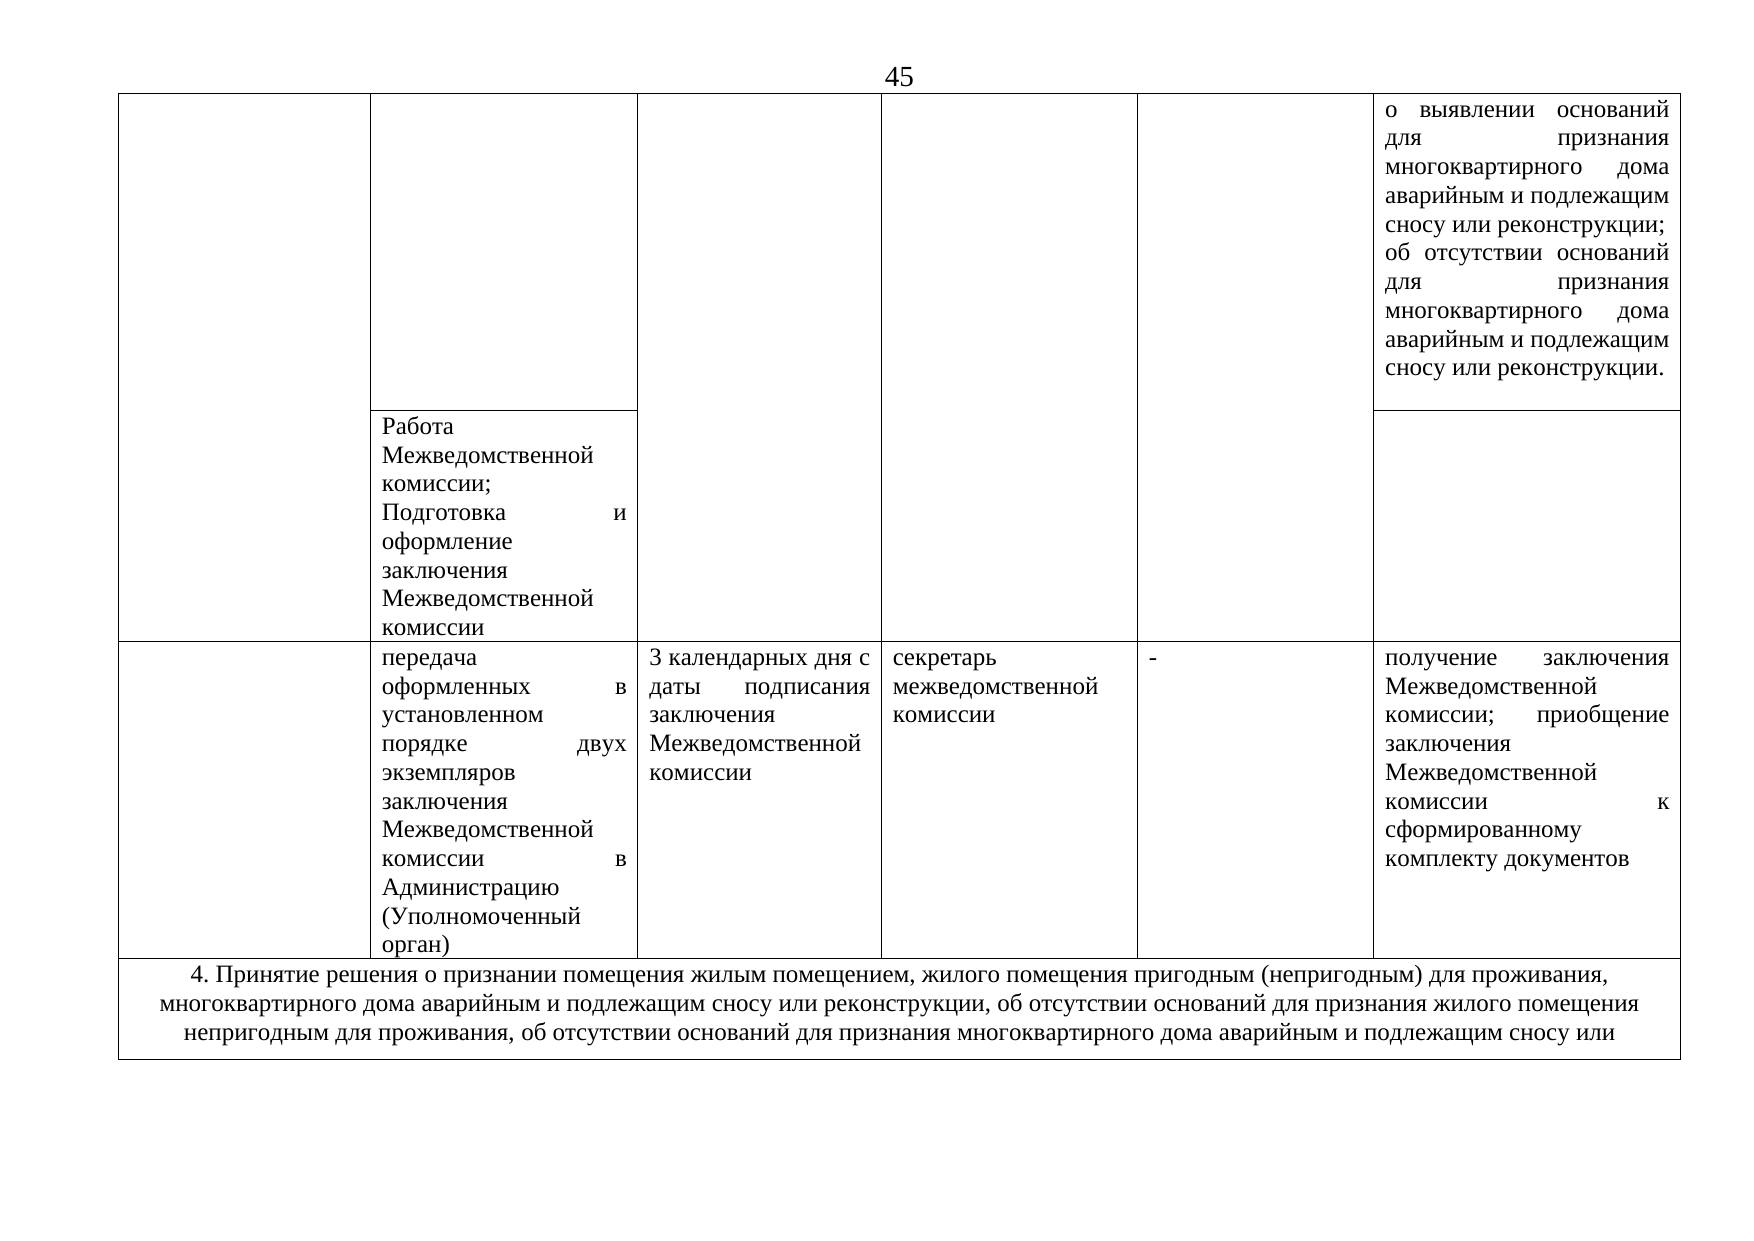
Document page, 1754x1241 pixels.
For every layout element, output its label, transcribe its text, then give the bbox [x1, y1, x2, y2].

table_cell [1374, 94, 1680, 410]
table_cell [119, 642, 370, 958]
table_cell получение заключения Межведомственной комиссии; приобщение заключения Межведомственной комиссии к сформированному комплекту документов [1374, 642, 1680, 958]
table_cell 3 календарных дня с даты подписания заключения Межведомственной комиссии [638, 642, 881, 958]
table_cell - [1138, 642, 1373, 958]
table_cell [119, 959, 1680, 1059]
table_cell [1138, 94, 1373, 641]
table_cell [371, 94, 637, 410]
table_cell Работа Межведомственной комиссии; Подготовка и оформление заключения Межведомственной комиссии [371, 411, 637, 641]
table_cell секретарь межведомственной комиссии [882, 642, 1137, 958]
table_cell передача оформленных в установленном порядке двух экземпляров заключения Межведомственной комиссии в Администрацию (Уполномоченный орган) [371, 642, 637, 958]
table_cell [1374, 411, 1680, 641]
